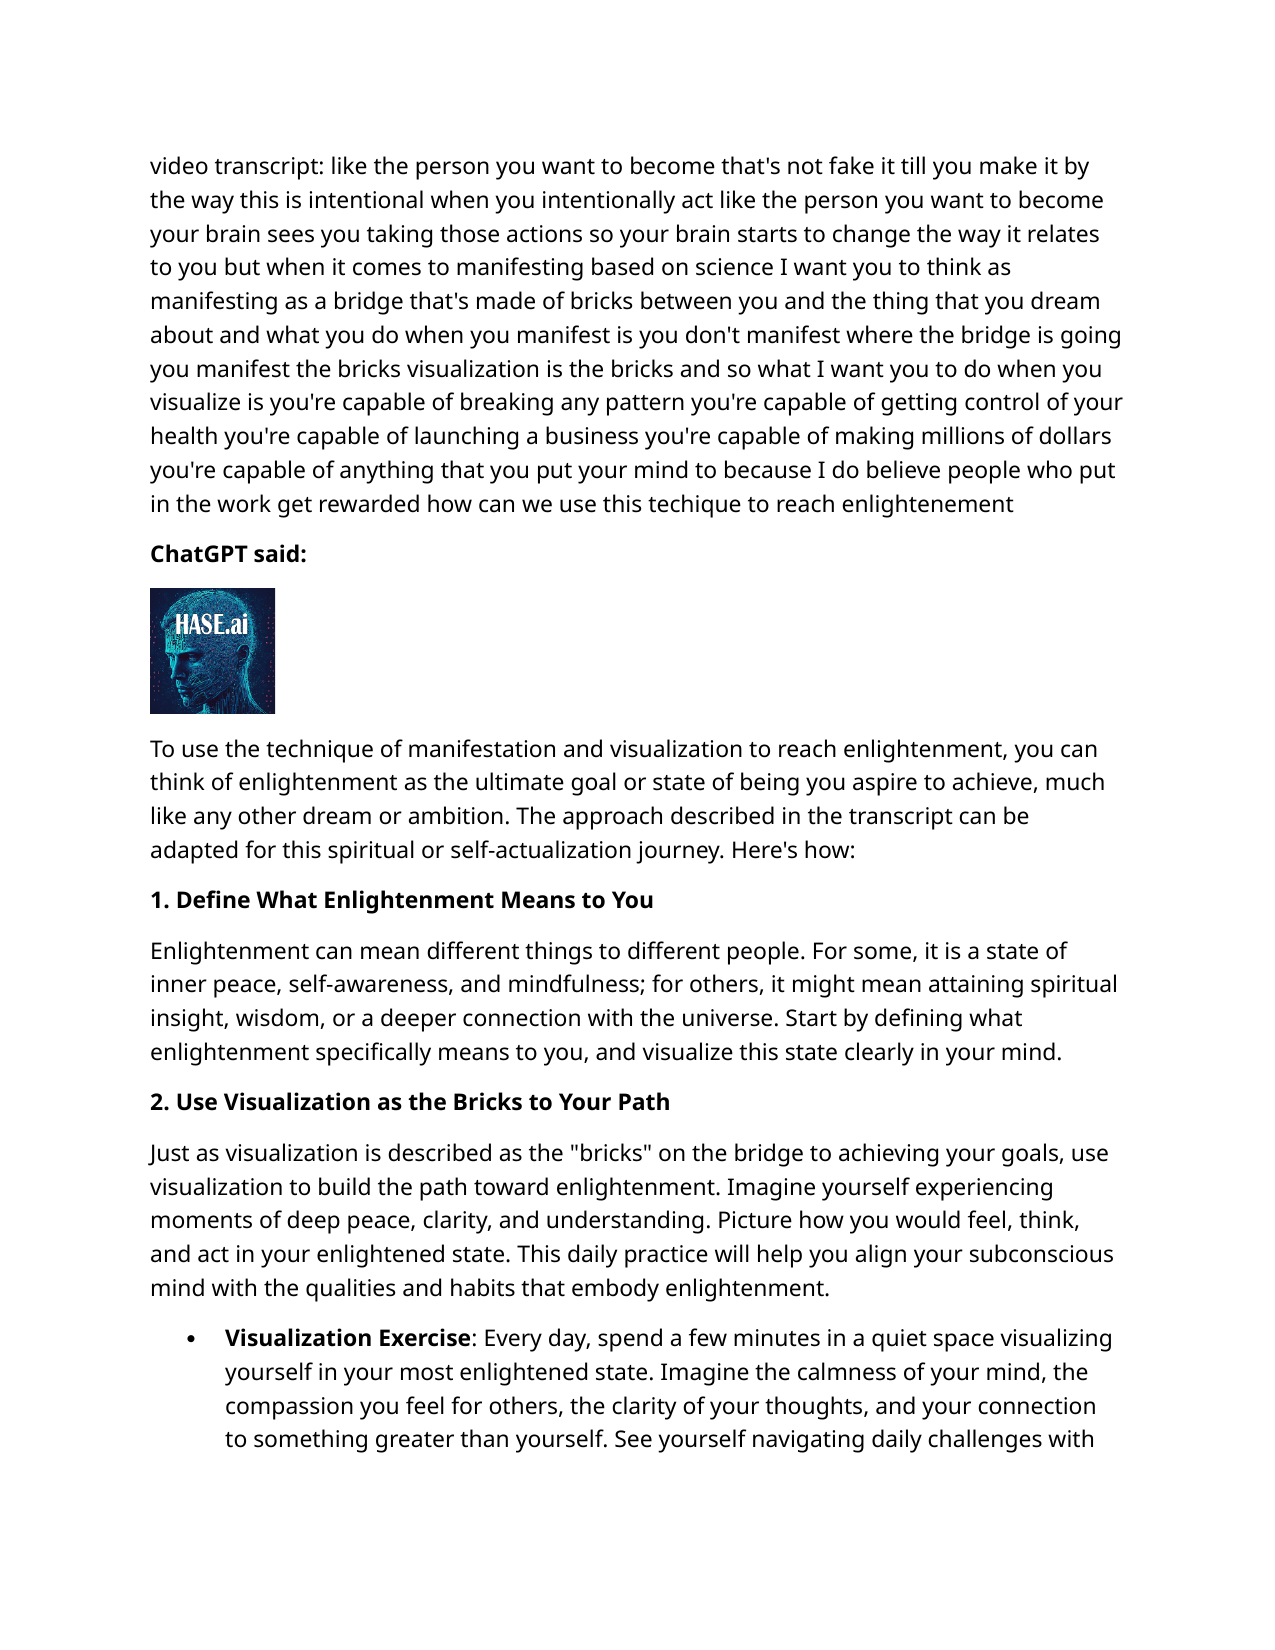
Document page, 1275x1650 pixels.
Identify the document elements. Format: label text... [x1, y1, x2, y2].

picture [150, 588, 275, 714]
text To use the technique of manifestation and visualization to reach enlightenment, you can think of enlightenment as the ultimate goal or state of being you aspire to achieve, much like any other dream or ambition. The approach described in the transcript can be adapted for this spiritual or self-actualization journey. Here's how: [150, 732, 1125, 865]
text Just as visualization is described as the "bricks" on the bridge to achieving your goals, use visualization to build the path toward enlightenment. Imagine yourself experiencing moments of deep peace, clarity, and understanding. Picture how you would feel, think, and act in your enlightened state. This daily practice will help you align your subconscious mind with the qualities and habits that embody enlightenment. [150, 1137, 1125, 1303]
text video transcript: like the person you want to become that's not fake it till you make it by the way this is intentional when you intentionally act like the person you want to become your brain sees you taking those actions so your brain starts to change the way it relates to you but when it comes to manifesting based on science I want you to think as manifesting as a bridge that's made of bricks between you and the thing that you dream about and what you do when you manifest is you don't manifest where the bridge is going you manifest the bricks visualization is the bricks and so what I want you to do when you visualize is you're capable of breaking any pattern you're capable of getting control of your health you're capable of launching a business you're capable of making millions of dollars you're capable of anything that you put your mind to because I do believe people who put in the work get rewarded how can we use this techique to reach enlightenement [150, 150, 1125, 519]
text Enlightenment can mean different things to different people. For some, it is a state of inner peace, self-awareness, and mindfulness; for others, it might mean attaining spiritual insight, wisdom, or a deeper connection with the universe. Start by defining what enlightenment specifically means to you, and visualize this state clearly in your mind. [150, 934, 1125, 1067]
text 2. Use Visualization as the Bricks to Your Path [150, 1086, 1125, 1117]
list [187, 1322, 1125, 1454]
text 1. Define What Enlightenment Means to You [150, 884, 1125, 915]
text ChatGPT said: [150, 538, 1125, 569]
